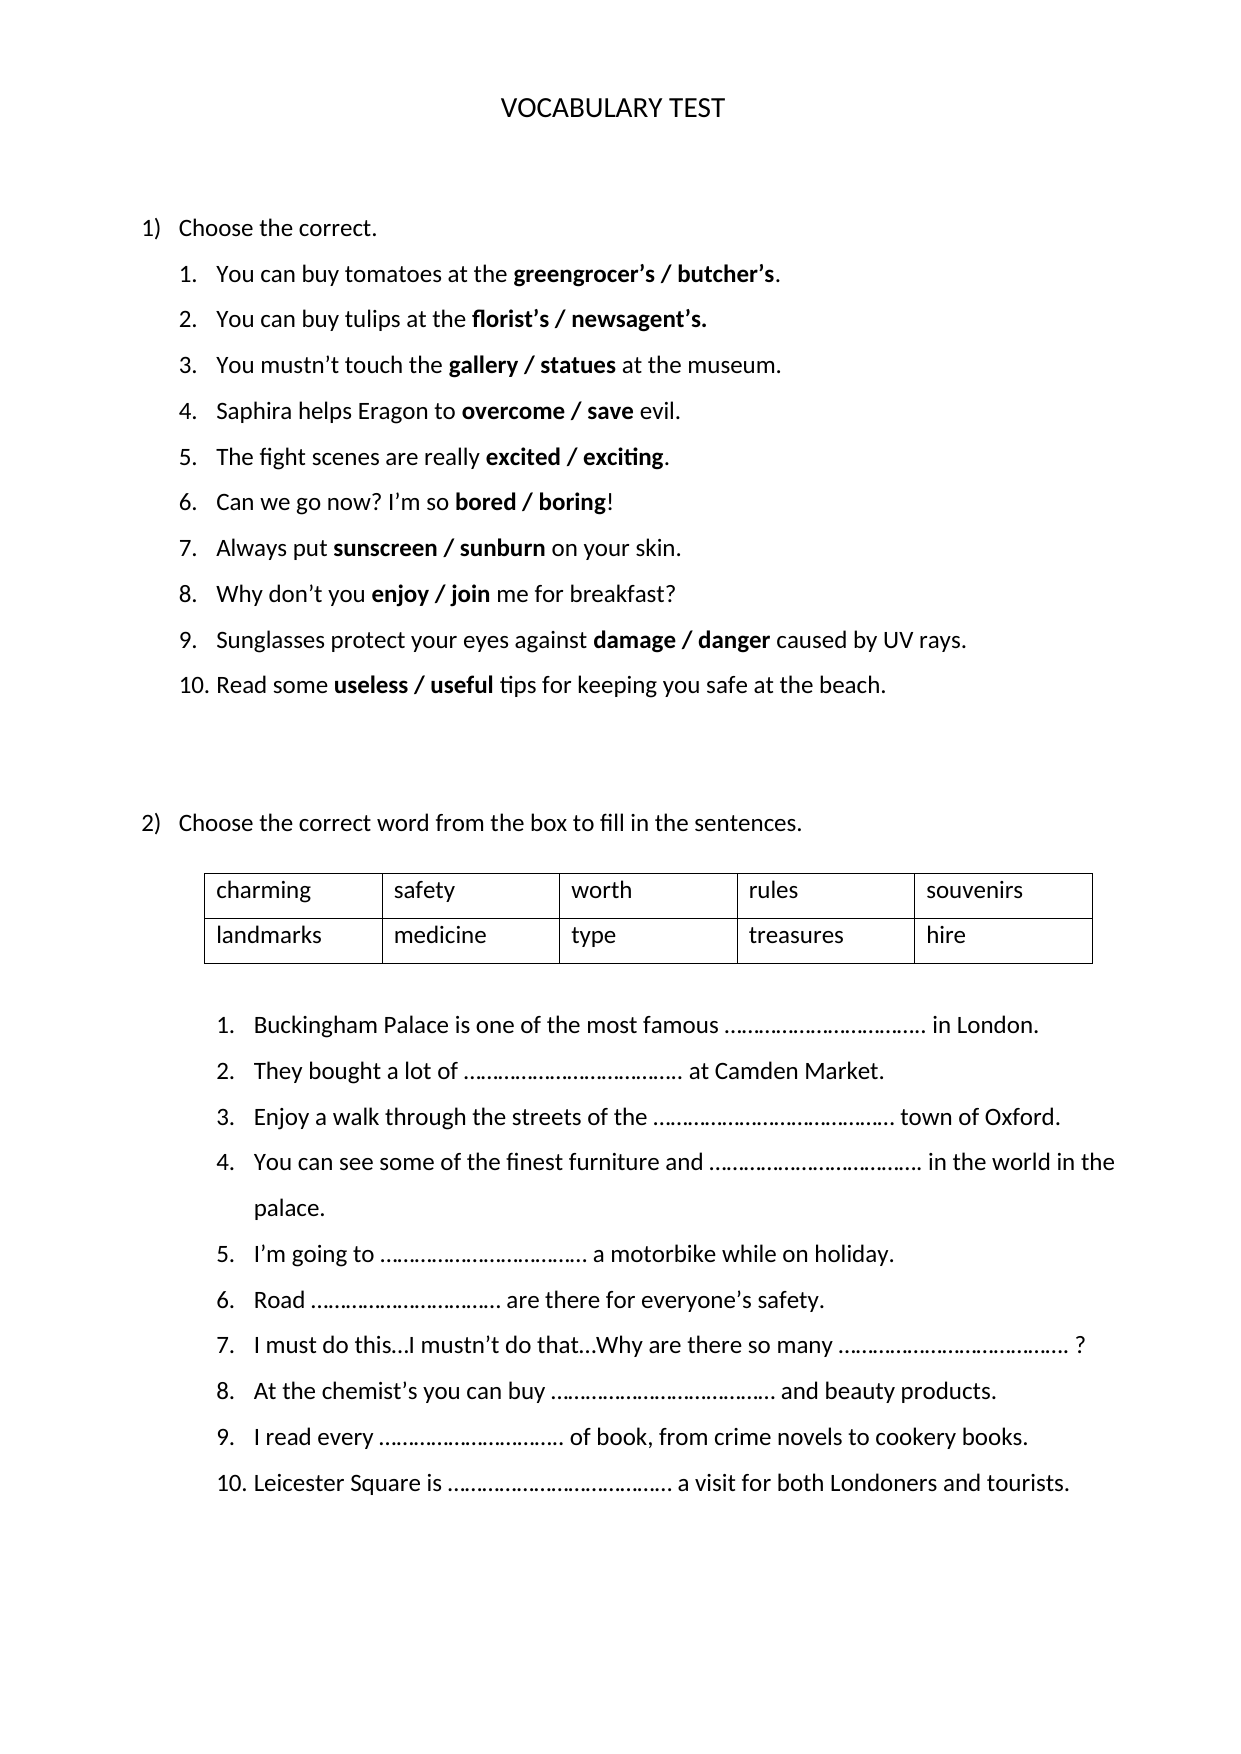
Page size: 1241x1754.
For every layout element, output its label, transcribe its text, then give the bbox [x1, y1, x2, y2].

table_cell treasures [738, 919, 914, 963]
table_header rules [738, 874, 914, 918]
table_header souvenirs [915, 874, 1092, 918]
list You can buy tomatoes at the greengrocer’s / butcher’s. [178, 258, 1122, 288]
list Choose the correct. [141, 212, 1122, 243]
list The fight scenes are really excited / exciting. [178, 441, 1122, 471]
list I must do this…I mustn’t do that…Why are there so many …………………………………. ? [216, 1329, 1122, 1360]
list You mustn’t touch the gallery / statues at the museum. [178, 349, 1122, 380]
list Enjoy a walk through the streets of the …………………………………… town of Oxford. [216, 1101, 1122, 1131]
text VOCABULARY TEST [103, 89, 1122, 124]
table_cell medicine [383, 919, 559, 963]
list Sunglasses protect your eyes against damage / danger caused by UV rays. [178, 624, 1122, 654]
list Road …………………………… are there for everyone’s safety. [216, 1284, 1122, 1314]
table_cell type [560, 919, 737, 963]
list You can see some of the finest furniture and ………………………………. in the world in the palace. [216, 1147, 1122, 1223]
list Saphira helps Eragon to overcome / save evil. [178, 395, 1122, 426]
list Choose the correct word from the box to fill in the sentences. [141, 807, 1122, 837]
list At the chemist’s you can buy ………………………………… and beauty products. [216, 1375, 1122, 1406]
list You can buy tulips at the florist’s / newsagent’s. [178, 304, 1122, 334]
table_cell landmarks [205, 919, 382, 963]
table_header charming [205, 874, 382, 918]
table_cell hire [915, 919, 1092, 963]
list Buckingham Palace is one of the most famous …………………………….. in London. [216, 1009, 1122, 1040]
list Can we go now? I’m so bored / boring! [178, 487, 1122, 517]
list Always put sunscreen / sunburn on your skin. [178, 532, 1122, 563]
list I’m going to ……………………………… a motorbike while on holiday. [216, 1238, 1122, 1268]
table_header worth [560, 874, 737, 918]
list They bought a lot of ……………………………….. at Camden Market. [216, 1055, 1122, 1086]
list Why don’t you enjoy / join me for breakfast? [178, 578, 1122, 608]
table_header safety [383, 874, 559, 918]
list Read some useless / useful tips for keeping you safe at the beach. [178, 669, 1122, 700]
list Leicester Square is ………………………………… a visit for both Londoners and tourists. [216, 1467, 1122, 1497]
list I read every ………………………….. of book, from crime novels to cookery books. [216, 1421, 1122, 1451]
